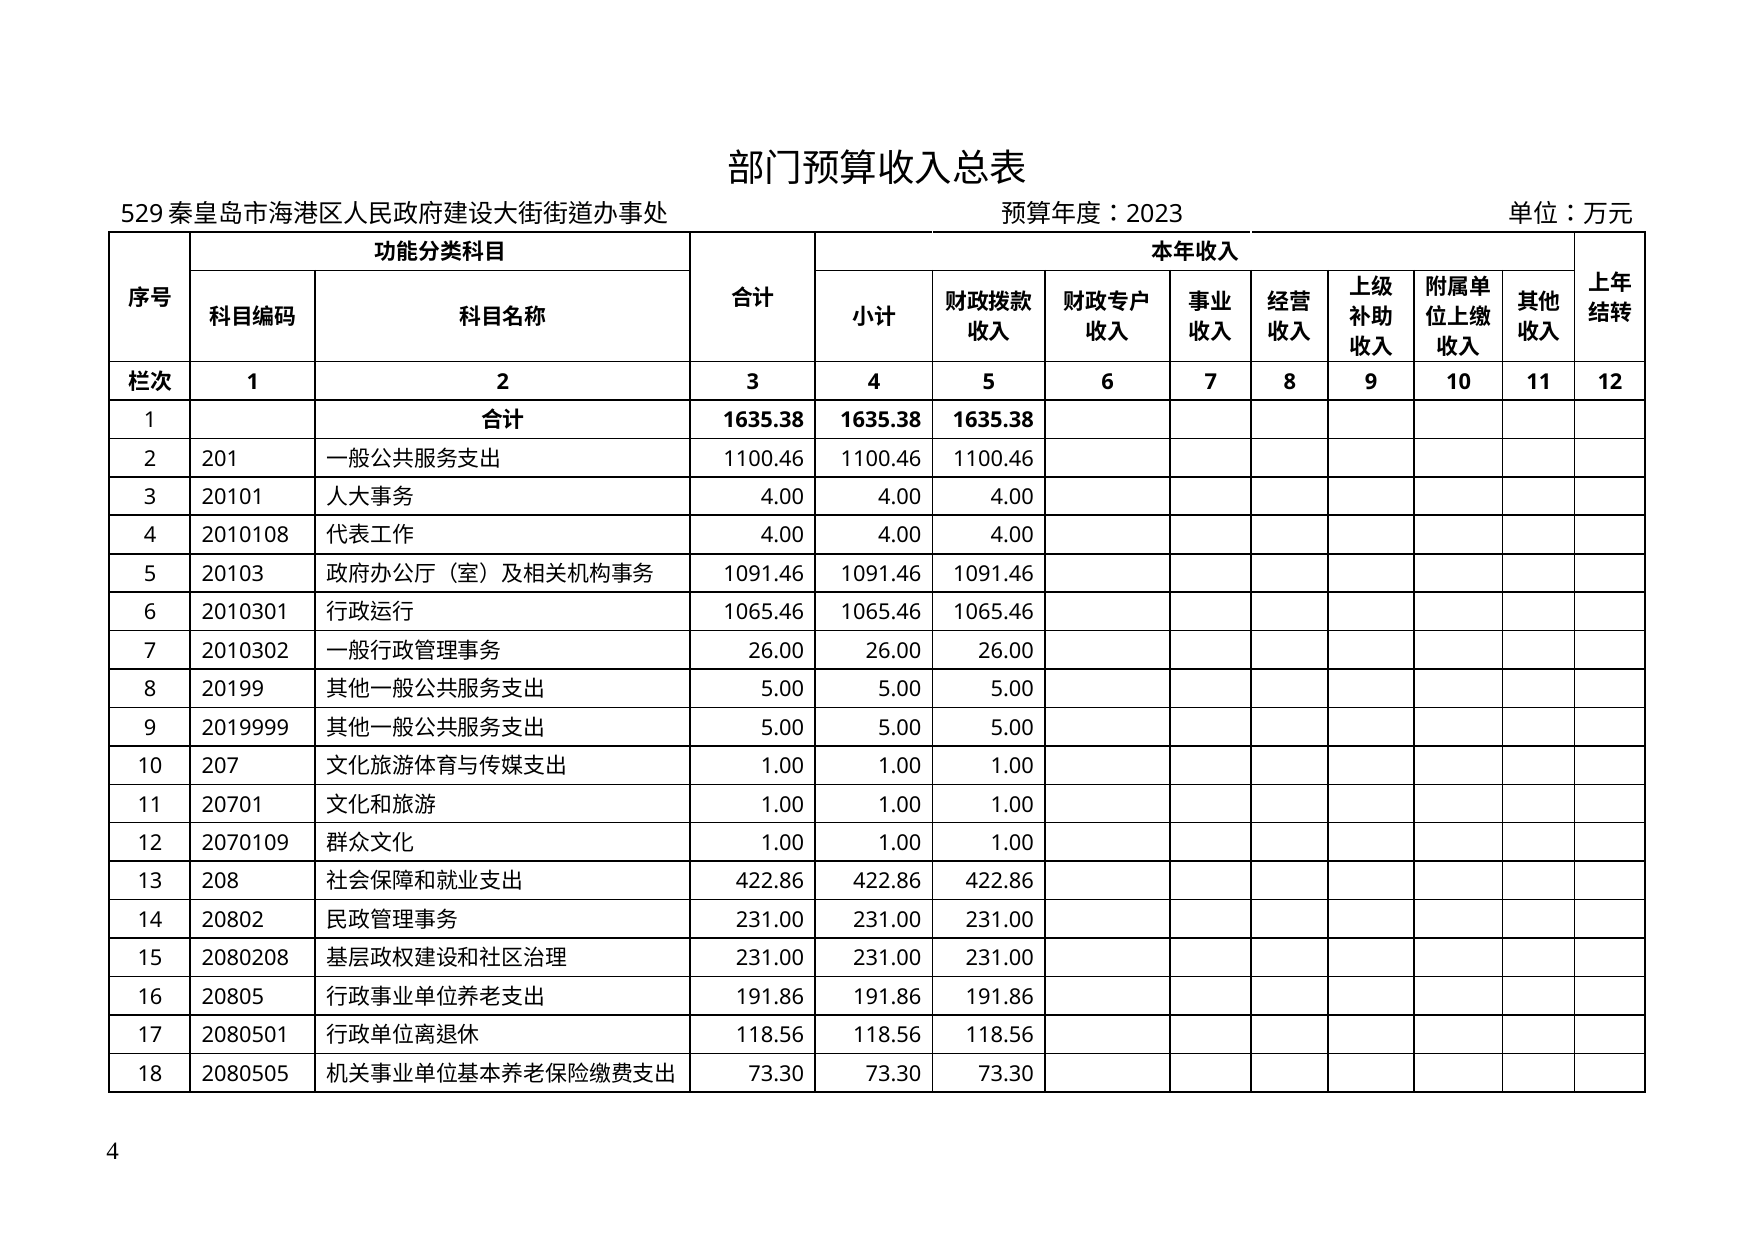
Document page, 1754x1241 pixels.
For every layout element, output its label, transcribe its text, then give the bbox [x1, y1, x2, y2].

table_cell 1 [110, 401, 189, 437]
table_cell [1503, 862, 1574, 899]
table_header 529秦皇岛市海港区人民政府建设大街街道办事处 [110, 195, 932, 231]
table_cell [1046, 401, 1169, 437]
table_cell 5.00 [933, 670, 1044, 707]
table_cell 1635.38 [933, 401, 1044, 437]
table_cell 科目编码 [191, 271, 314, 361]
table_cell 代表工作 [316, 516, 689, 553]
table_cell [1046, 862, 1169, 899]
table_cell 2010301 [191, 593, 314, 630]
table_cell [1329, 785, 1413, 822]
table_cell 191.86 [691, 977, 814, 1014]
table_cell [1575, 785, 1644, 822]
table_cell 行政事业单位养老支出 [316, 977, 689, 1014]
table_cell 1.00 [933, 823, 1044, 860]
table_cell 2019999 [191, 708, 314, 745]
table_cell [1415, 555, 1502, 591]
table_cell [1329, 900, 1413, 937]
table_cell [1329, 939, 1413, 976]
table_cell 231.00 [933, 939, 1044, 976]
table_cell [1575, 939, 1644, 976]
table_cell [1046, 708, 1169, 745]
table_cell 4.00 [933, 516, 1044, 553]
table_cell 1065.46 [691, 593, 814, 630]
table_cell [1252, 1054, 1327, 1091]
table_cell [1252, 900, 1327, 937]
table_cell 10 [1415, 362, 1502, 399]
table_cell 1 [191, 362, 314, 399]
table_cell 2010302 [191, 631, 314, 668]
table_cell [1171, 862, 1250, 899]
table_cell 2080208 [191, 939, 314, 976]
table_cell 422.86 [691, 862, 814, 899]
table_cell [1503, 823, 1574, 860]
table_cell 事业收入 [1171, 271, 1250, 361]
table_cell 15 [110, 939, 189, 976]
table_cell 422.86 [933, 862, 1044, 899]
table_cell 231.00 [691, 900, 814, 937]
table_cell 科目名称 [316, 271, 689, 361]
table_cell [1329, 439, 1413, 476]
table_cell [1415, 747, 1502, 783]
table_cell 1635.38 [691, 401, 814, 437]
table_cell [1575, 555, 1644, 591]
table_cell [1171, 977, 1250, 1014]
table_cell 12 [1575, 362, 1644, 399]
table_cell 5.00 [816, 708, 932, 745]
table_cell 118.56 [933, 1016, 1044, 1052]
table_cell [1046, 670, 1169, 707]
table_cell 5 [933, 362, 1044, 399]
table_cell [1252, 747, 1327, 783]
table_cell [1503, 977, 1574, 1014]
table_cell 4 [110, 516, 189, 553]
table_cell 11 [110, 785, 189, 822]
table_cell 4.00 [933, 478, 1044, 514]
table_cell [1171, 823, 1250, 860]
table_cell [1415, 478, 1502, 514]
table_cell 18 [110, 1054, 189, 1091]
table_cell 16 [110, 977, 189, 1014]
table_cell [1575, 1016, 1644, 1052]
table_cell [1329, 670, 1413, 707]
table_cell [1171, 439, 1250, 476]
table_cell 人大事务 [316, 478, 689, 514]
table_cell [1329, 478, 1413, 514]
table_cell [1329, 1016, 1413, 1052]
table_cell 1.00 [816, 747, 932, 783]
table_cell 208 [191, 862, 314, 899]
table_cell [1575, 670, 1644, 707]
table_cell 栏次 [110, 362, 189, 399]
table_cell [1252, 631, 1327, 668]
table_cell 功能分类科目 [191, 233, 689, 270]
table_cell 5.00 [816, 670, 932, 707]
table_cell [1415, 401, 1502, 437]
table_cell 26.00 [933, 631, 1044, 668]
table_cell 9 [1329, 362, 1413, 399]
table_cell 上级补助收入 [1329, 271, 1413, 361]
table_cell 4.00 [816, 478, 932, 514]
table_cell [1252, 862, 1327, 899]
table_cell [1046, 939, 1169, 976]
table_cell 民政管理事务 [316, 900, 689, 937]
table_cell [1503, 631, 1574, 668]
table_cell 20701 [191, 785, 314, 822]
table_cell 26.00 [691, 631, 814, 668]
table_cell [1329, 747, 1413, 783]
table_cell [1329, 401, 1413, 437]
table_cell [1252, 401, 1327, 437]
table_cell 文化旅游体育与传媒支出 [316, 747, 689, 783]
table_cell [1575, 900, 1644, 937]
table_cell 机关事业单位基本养老保险缴费支出 [316, 1054, 689, 1091]
table_cell [1415, 862, 1502, 899]
table_cell [1046, 900, 1169, 937]
table_cell [1046, 823, 1169, 860]
table_cell 序号 [110, 233, 189, 361]
table_cell 1100.46 [691, 439, 814, 476]
table_cell 一般行政管理事务 [316, 631, 689, 668]
table_cell [1329, 555, 1413, 591]
table_cell 其他一般公共服务支出 [316, 670, 689, 707]
table_cell [1503, 939, 1574, 976]
table_cell [1575, 516, 1644, 553]
table_cell 11 [1503, 362, 1574, 399]
table_cell [1329, 1054, 1413, 1091]
table_cell 9 [110, 708, 189, 745]
table_cell [1171, 516, 1250, 553]
table_cell 231.00 [933, 900, 1044, 937]
table_cell [1503, 478, 1574, 514]
table_cell [1171, 785, 1250, 822]
table_cell [1329, 516, 1413, 553]
table_cell 一般公共服务支出 [316, 439, 689, 476]
table_cell 5 [110, 555, 189, 591]
table_cell 12 [110, 823, 189, 860]
table_cell [1415, 900, 1502, 937]
table_cell 小计 [816, 271, 932, 361]
table_cell 17 [110, 1016, 189, 1052]
table_cell [1252, 439, 1327, 476]
table_cell [1329, 823, 1413, 860]
table_cell [1329, 862, 1413, 899]
table_cell 6 [1046, 362, 1169, 399]
table_cell 4.00 [691, 478, 814, 514]
table_cell [1171, 747, 1250, 783]
table_cell 1.00 [691, 823, 814, 860]
table_cell 行政单位离退休 [316, 1016, 689, 1052]
table_cell 118.56 [691, 1016, 814, 1052]
table_cell 上年结转 [1575, 233, 1644, 361]
table_cell [1415, 939, 1502, 976]
table_cell [1252, 478, 1327, 514]
text 部门预算收入总表 [106, 142, 1648, 193]
table_cell [191, 401, 314, 437]
table_cell 文化和旅游 [316, 785, 689, 822]
table_cell [1252, 977, 1327, 1014]
table_cell [1171, 478, 1250, 514]
table_cell 1091.46 [933, 555, 1044, 591]
table_cell [1503, 747, 1574, 783]
table_cell [1252, 516, 1327, 553]
table_cell 1091.46 [691, 555, 814, 591]
table_cell [1575, 747, 1644, 783]
table_cell 5.00 [691, 708, 814, 745]
table_cell 其他收入 [1503, 271, 1574, 361]
table_cell 1065.46 [816, 593, 932, 630]
table_cell 231.00 [691, 939, 814, 976]
table_cell [1503, 593, 1574, 630]
table_cell 1100.46 [933, 439, 1044, 476]
table_cell [1171, 555, 1250, 591]
table_cell [1575, 823, 1644, 860]
table_cell 财政拨款 收入 [933, 271, 1044, 361]
table_cell 201 [191, 439, 314, 476]
table_header 预算年度：2023 [933, 195, 1250, 231]
table_cell [1503, 900, 1574, 937]
table_cell 2 [110, 439, 189, 476]
table_cell [1252, 939, 1327, 976]
table_cell 13 [110, 862, 189, 899]
table_cell [1046, 747, 1169, 783]
table_cell [1046, 1054, 1169, 1091]
table_cell 社会保障和就业支出 [316, 862, 689, 899]
table_cell [1046, 785, 1169, 822]
table_cell [1415, 593, 1502, 630]
table_cell [1503, 670, 1574, 707]
table_cell 2080501 [191, 1016, 314, 1052]
table_cell 本年收入 [816, 233, 1574, 270]
table_cell [1503, 555, 1574, 591]
table_cell [1046, 516, 1169, 553]
table_cell [1252, 1016, 1327, 1052]
table_cell [1575, 401, 1644, 437]
table_cell [1171, 708, 1250, 745]
table_cell 3 [691, 362, 814, 399]
table_cell [1252, 708, 1327, 745]
table_cell [1503, 1054, 1574, 1091]
table_cell 73.30 [691, 1054, 814, 1091]
table_cell [1415, 708, 1502, 745]
table_cell [1575, 708, 1644, 745]
table_cell 5.00 [933, 708, 1044, 745]
table_cell [1415, 977, 1502, 1014]
table_cell 4.00 [691, 516, 814, 553]
table_cell [1171, 631, 1250, 668]
table_cell 20802 [191, 900, 314, 937]
table_cell 1635.38 [816, 401, 932, 437]
table_cell 1.00 [816, 823, 932, 860]
table_cell 20103 [191, 555, 314, 591]
table_cell 7 [110, 631, 189, 668]
table_cell 群众文化 [316, 823, 689, 860]
table_cell [1415, 439, 1502, 476]
table_cell [1575, 977, 1644, 1014]
table_cell 73.30 [933, 1054, 1044, 1091]
table_cell [1252, 785, 1327, 822]
table_cell [1171, 401, 1250, 437]
table_cell 20805 [191, 977, 314, 1014]
table_cell 1.00 [691, 785, 814, 822]
table_cell [1415, 516, 1502, 553]
table_cell [1575, 593, 1644, 630]
table_cell [1171, 900, 1250, 937]
table_cell [1252, 593, 1327, 630]
table_cell [1252, 555, 1327, 591]
table_cell 73.30 [816, 1054, 932, 1091]
table_cell 财政专户 收入 [1046, 271, 1169, 361]
table_cell [1252, 823, 1327, 860]
table_cell 14 [110, 900, 189, 937]
table_cell [1575, 862, 1644, 899]
table_cell [1415, 1054, 1502, 1091]
table_cell 合计 [316, 401, 689, 437]
table_cell 191.86 [933, 977, 1044, 1014]
table_cell [1575, 478, 1644, 514]
table_cell 1.00 [691, 747, 814, 783]
table_cell [1415, 670, 1502, 707]
table_cell 231.00 [816, 900, 932, 937]
table_cell 2010108 [191, 516, 314, 553]
table_cell 2070109 [191, 823, 314, 860]
table_cell 20199 [191, 670, 314, 707]
table_cell 2 [316, 362, 689, 399]
table_cell [1503, 516, 1574, 553]
table_cell [1046, 593, 1169, 630]
table_cell [1046, 631, 1169, 668]
table_cell 政府办公厅（室）及相关机构事务 [316, 555, 689, 591]
table_cell 行政运行 [316, 593, 689, 630]
table_cell 8 [1252, 362, 1327, 399]
table_cell 1.00 [933, 785, 1044, 822]
table_cell [1329, 708, 1413, 745]
table_cell [1171, 593, 1250, 630]
table_cell 4 [816, 362, 932, 399]
table_cell [1171, 670, 1250, 707]
table_cell 8 [110, 670, 189, 707]
table_cell [1046, 478, 1169, 514]
table_cell [1415, 823, 1502, 860]
table_cell [1415, 631, 1502, 668]
table_cell [1046, 977, 1169, 1014]
table_cell [1575, 439, 1644, 476]
table_cell 2080505 [191, 1054, 314, 1091]
table_cell [1171, 939, 1250, 976]
table_cell [1503, 708, 1574, 745]
table_cell 20101 [191, 478, 314, 514]
table_cell 118.56 [816, 1016, 932, 1052]
table_cell [1415, 1016, 1502, 1052]
table_cell 231.00 [816, 939, 932, 976]
table_cell [1503, 785, 1574, 822]
table_cell 4.00 [816, 516, 932, 553]
table_cell [1415, 785, 1502, 822]
table_cell [1575, 631, 1644, 668]
table_cell [1329, 593, 1413, 630]
table_cell [1046, 439, 1169, 476]
table_cell 1.00 [933, 747, 1044, 783]
table_cell 191.86 [816, 977, 932, 1014]
table_cell 207 [191, 747, 314, 783]
table_cell [1503, 401, 1574, 437]
table_cell 基层政权建设和社区治理 [316, 939, 689, 976]
table_cell [1046, 1016, 1169, 1052]
table_cell 其他一般公共服务支出 [316, 708, 689, 745]
table_cell 1065.46 [933, 593, 1044, 630]
table_cell 合计 [691, 233, 814, 361]
table_cell [1329, 977, 1413, 1014]
table_cell 26.00 [816, 631, 932, 668]
table_cell [1171, 1016, 1250, 1052]
table_cell [1252, 670, 1327, 707]
table_cell 1.00 [816, 785, 932, 822]
table_cell [1046, 555, 1169, 591]
table_cell 7 [1171, 362, 1250, 399]
table_cell 1091.46 [816, 555, 932, 591]
table_cell 1100.46 [816, 439, 932, 476]
table_cell [1171, 1054, 1250, 1091]
table_cell 3 [110, 478, 189, 514]
table_cell 422.86 [816, 862, 932, 899]
table_cell 10 [110, 747, 189, 783]
table_cell 经营收入 [1252, 271, 1327, 361]
table_cell 6 [110, 593, 189, 630]
table_cell [1503, 1016, 1574, 1052]
table_header 单位：万元 [1252, 195, 1644, 231]
table_cell [1329, 631, 1413, 668]
table_cell [1503, 439, 1574, 476]
table_cell [1575, 1054, 1644, 1091]
table_cell 附属单位上缴收入 [1415, 271, 1502, 361]
table_cell 5.00 [691, 670, 814, 707]
